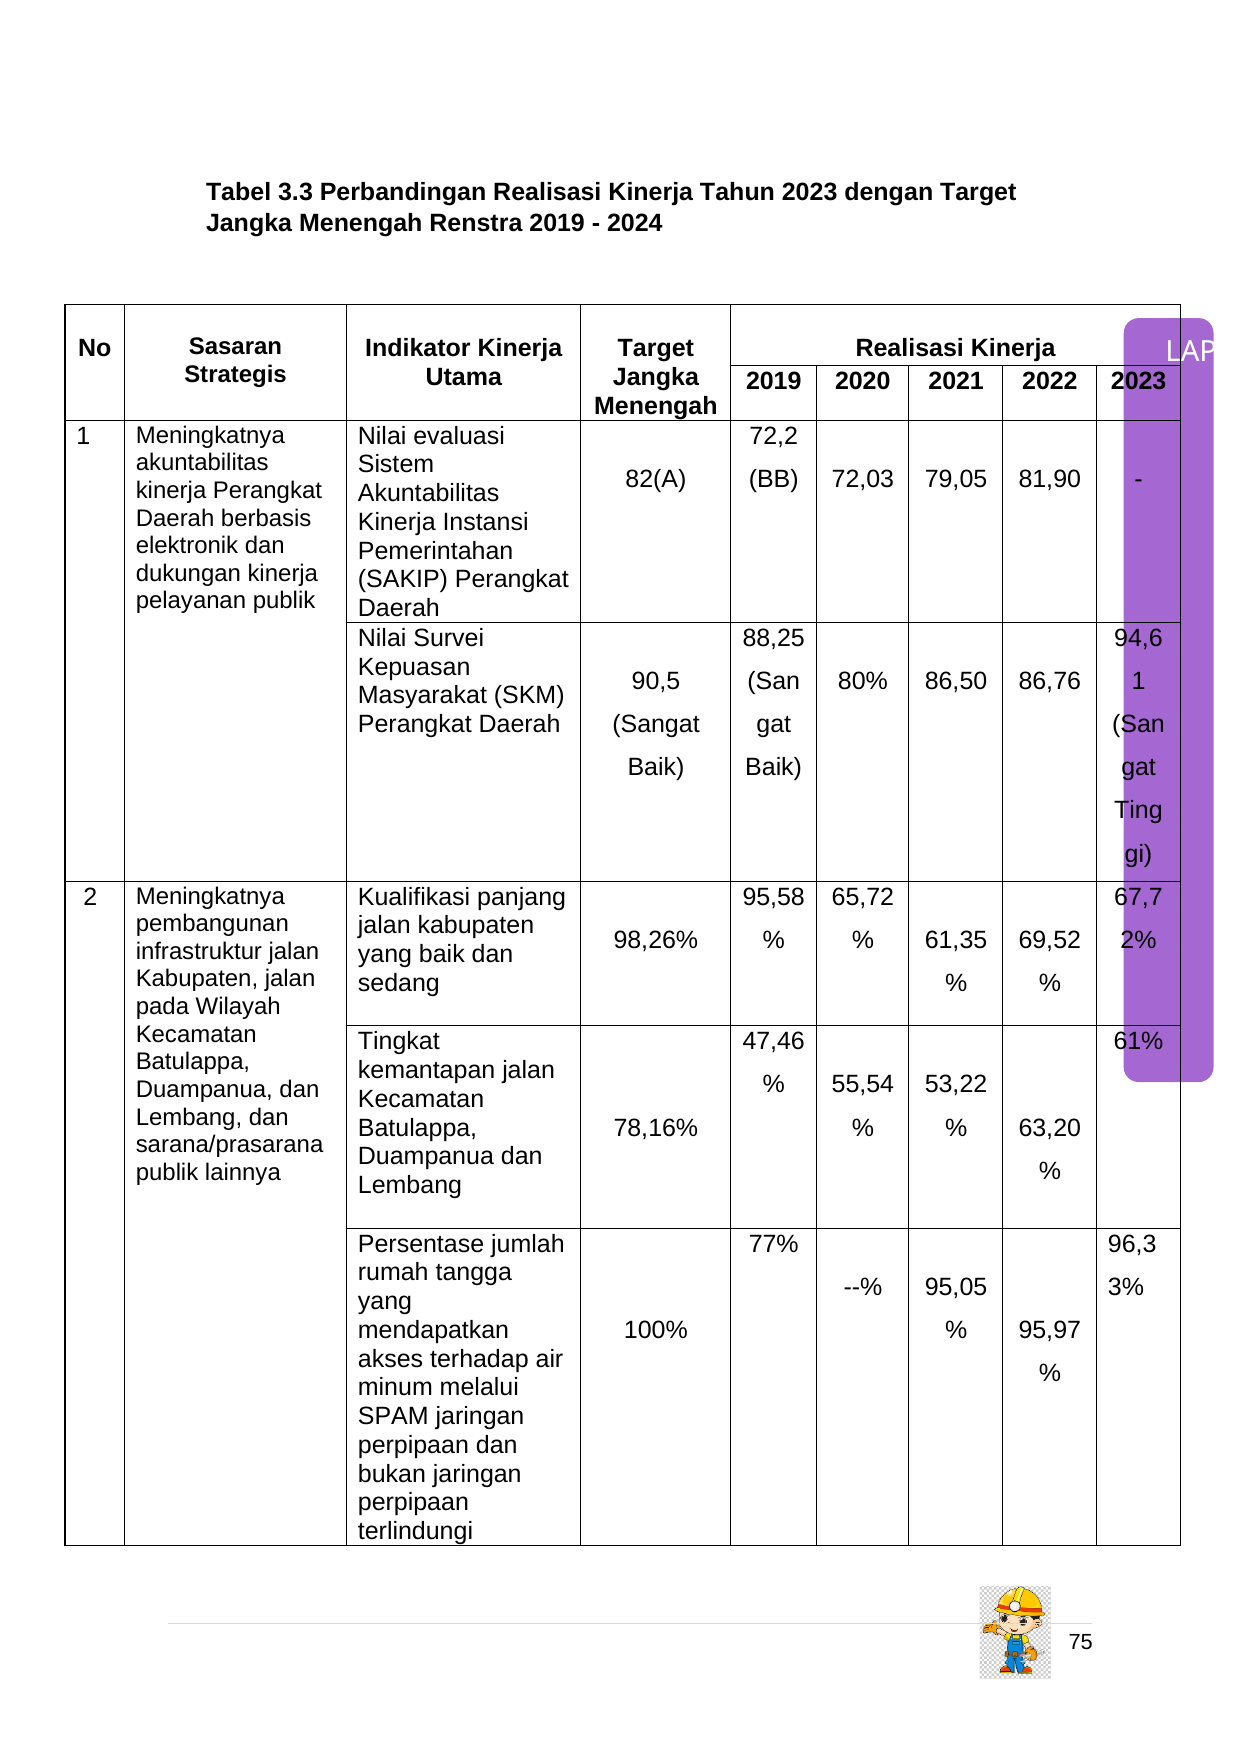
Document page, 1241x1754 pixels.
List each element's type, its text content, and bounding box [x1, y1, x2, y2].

table_cell 47,46% [731, 1026, 816, 1228]
table_cell Meningkatnya pembangunan infrastruktur jalan Kabupaten, jalan pada Wilayah Kecamatan Batulappa, Duampanua, dan Lembang, dan sarana/prasarana publik lainnya [125, 882, 346, 1545]
table_cell 61,35% [909, 882, 1002, 1025]
picture [979, 1624, 1051, 1679]
table_cell 90,5 (Sangat Baik) [581, 623, 730, 881]
table_cell 2022 [1003, 366, 1096, 420]
table_cell 88,25 (Sangat Baik) [731, 623, 816, 881]
table_cell 2020 [817, 366, 908, 420]
table_cell 72,03 [817, 421, 908, 622]
table_cell 78,16% [581, 1026, 730, 1228]
table_cell Kualifikasi panjang jalan kabupaten yang baik dan sedang [347, 882, 580, 1025]
table_header Realisasi Kinerja [731, 305, 1180, 365]
table_cell - [1097, 421, 1180, 622]
table_cell 67,72% [1097, 882, 1180, 1025]
table_cell 77% [731, 1229, 816, 1545]
table_cell 95,05% [909, 1229, 1002, 1545]
table_cell 95,58% [731, 882, 816, 1025]
table_cell 65,72% [817, 882, 908, 1025]
table_cell 96,33% [1097, 1229, 1180, 1545]
table_cell 2023 [1097, 366, 1180, 420]
table_cell 82(A) [581, 421, 730, 622]
table_cell 69,52% [1003, 882, 1096, 1025]
table_cell 2 [66, 882, 124, 1545]
table_header No [66, 305, 124, 420]
table_cell 98,26% [581, 882, 730, 1025]
table_cell 1 [66, 421, 124, 881]
table_header Target Jangka Menengah [581, 305, 730, 420]
list Tabel 3.3 Perbandingan Realisasi Kinerja Tahun 2023 dengan Target Jangka Menengah Renstra 2019 - 2024 [206, 177, 1092, 237]
table_cell 2021 [909, 366, 1002, 420]
table_cell --% [817, 1229, 908, 1545]
table_cell Tingkat kemantapan jalan Kecamatan Batulappa, Duampanua dan Lembang [347, 1026, 580, 1228]
table_cell 61% [1097, 1026, 1180, 1228]
table_cell 94,61 (Sangat Tinggi) [1097, 623, 1180, 881]
table_cell 79,05 [909, 421, 1002, 622]
table_cell 2019 [731, 366, 816, 420]
table_cell 100% [581, 1229, 730, 1545]
table_cell 81,90 [1003, 421, 1096, 622]
table_cell 95,97% [1003, 1229, 1096, 1545]
table_cell Persentase jumlah rumah tangga yang mendapatkan akses terhadap air minum melalui SPAM jaringan perpipaan dan bukan jaringan perpipaan terlindungi [347, 1229, 580, 1545]
table_cell 72,2 (BB) [731, 421, 816, 622]
table_cell 86,50 [909, 623, 1002, 881]
table_cell Nilai Survei Kepuasan Masyarakat (SKM) Perangkat Daerah [347, 623, 580, 881]
table_cell Meningkatnya akuntabilitas kinerja Perangkat Daerah berbasis elektronik dan dukungan kinerja pelayanan publik [125, 421, 346, 881]
table_cell 53,22% [909, 1026, 1002, 1228]
table_header Sasaran Strategis [125, 305, 346, 420]
table_cell 55,54% [817, 1026, 908, 1228]
table_cell Nilai evaluasi Sistem Akuntabilitas Kinerja Instansi Pemerintahan (SAKIP) Perangkat Daerah [347, 421, 580, 622]
table_header Indikator Kinerja Utama [347, 305, 580, 420]
table_cell 63,20% [1003, 1026, 1096, 1228]
table_cell 80% [817, 623, 908, 881]
picture [979, 1586, 1051, 1623]
table_cell 86,76 [1003, 623, 1096, 881]
